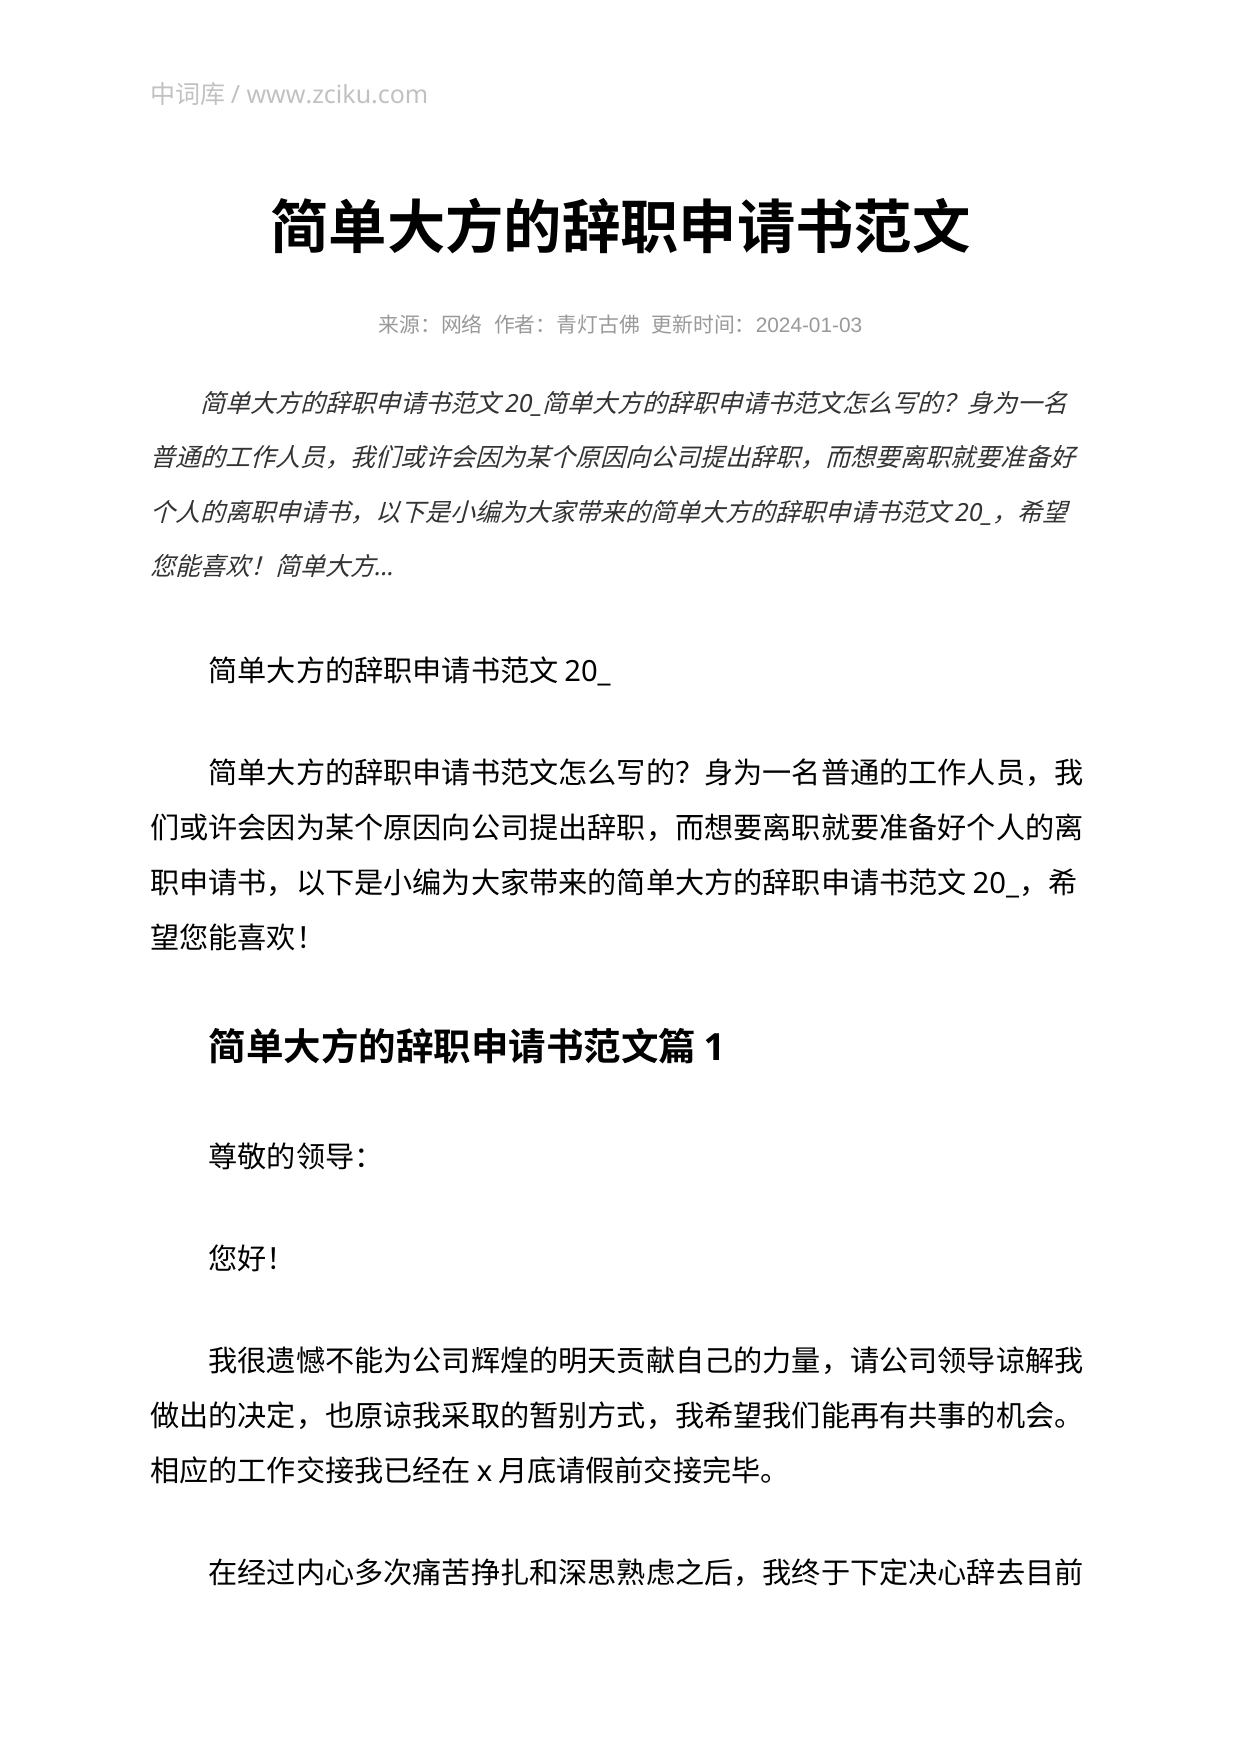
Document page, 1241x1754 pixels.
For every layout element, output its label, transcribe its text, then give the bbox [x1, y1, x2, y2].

subtitle 简单大方的辞职申请书范文 [150, 181, 1090, 266]
text 来源：网络 作者：青灯古佛 更新时间：2024-01-03 [150, 313, 1090, 337]
text 我很遗憾不能为公司辉煌的明天贡献自己的力量，请公司领导谅解我做出的决定，也原谅我采取的暂别方式，我希望我们能再有共事的机会。相应的工作交接我已经在x月底请假前交接完毕。 [150, 1337, 1090, 1490]
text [150, 1549, 1090, 1592]
text 您好！ [150, 1236, 1090, 1278]
text 简单大方的辞职申请书范文篇1 [150, 1016, 1090, 1071]
text 简单大方的辞职申请书范文20_简单大方的辞职申请书范文怎么写的？身为一名普通的工作人员，我们或许会因为某个原因向公司提出辞职，而想要离职就要准备好个人的离职申请书，以下是小编为大家带来的简单大方的辞职申请书范文20_，希望您能喜欢！简单大方... [150, 383, 1090, 583]
text 简单大方的辞职申请书范文怎么写的？身为一名普通的工作人员，我们或许会因为某个原因向公司提出辞职，而想要离职就要准备好个人的离职申请书，以下是小编为大家带来的简单大方的辞职申请书范文20_，希望您能喜欢！ [150, 750, 1090, 957]
text 尊敬的领导： [150, 1134, 1090, 1176]
text 简单大方的辞职申请书范文20_ [150, 648, 1090, 690]
